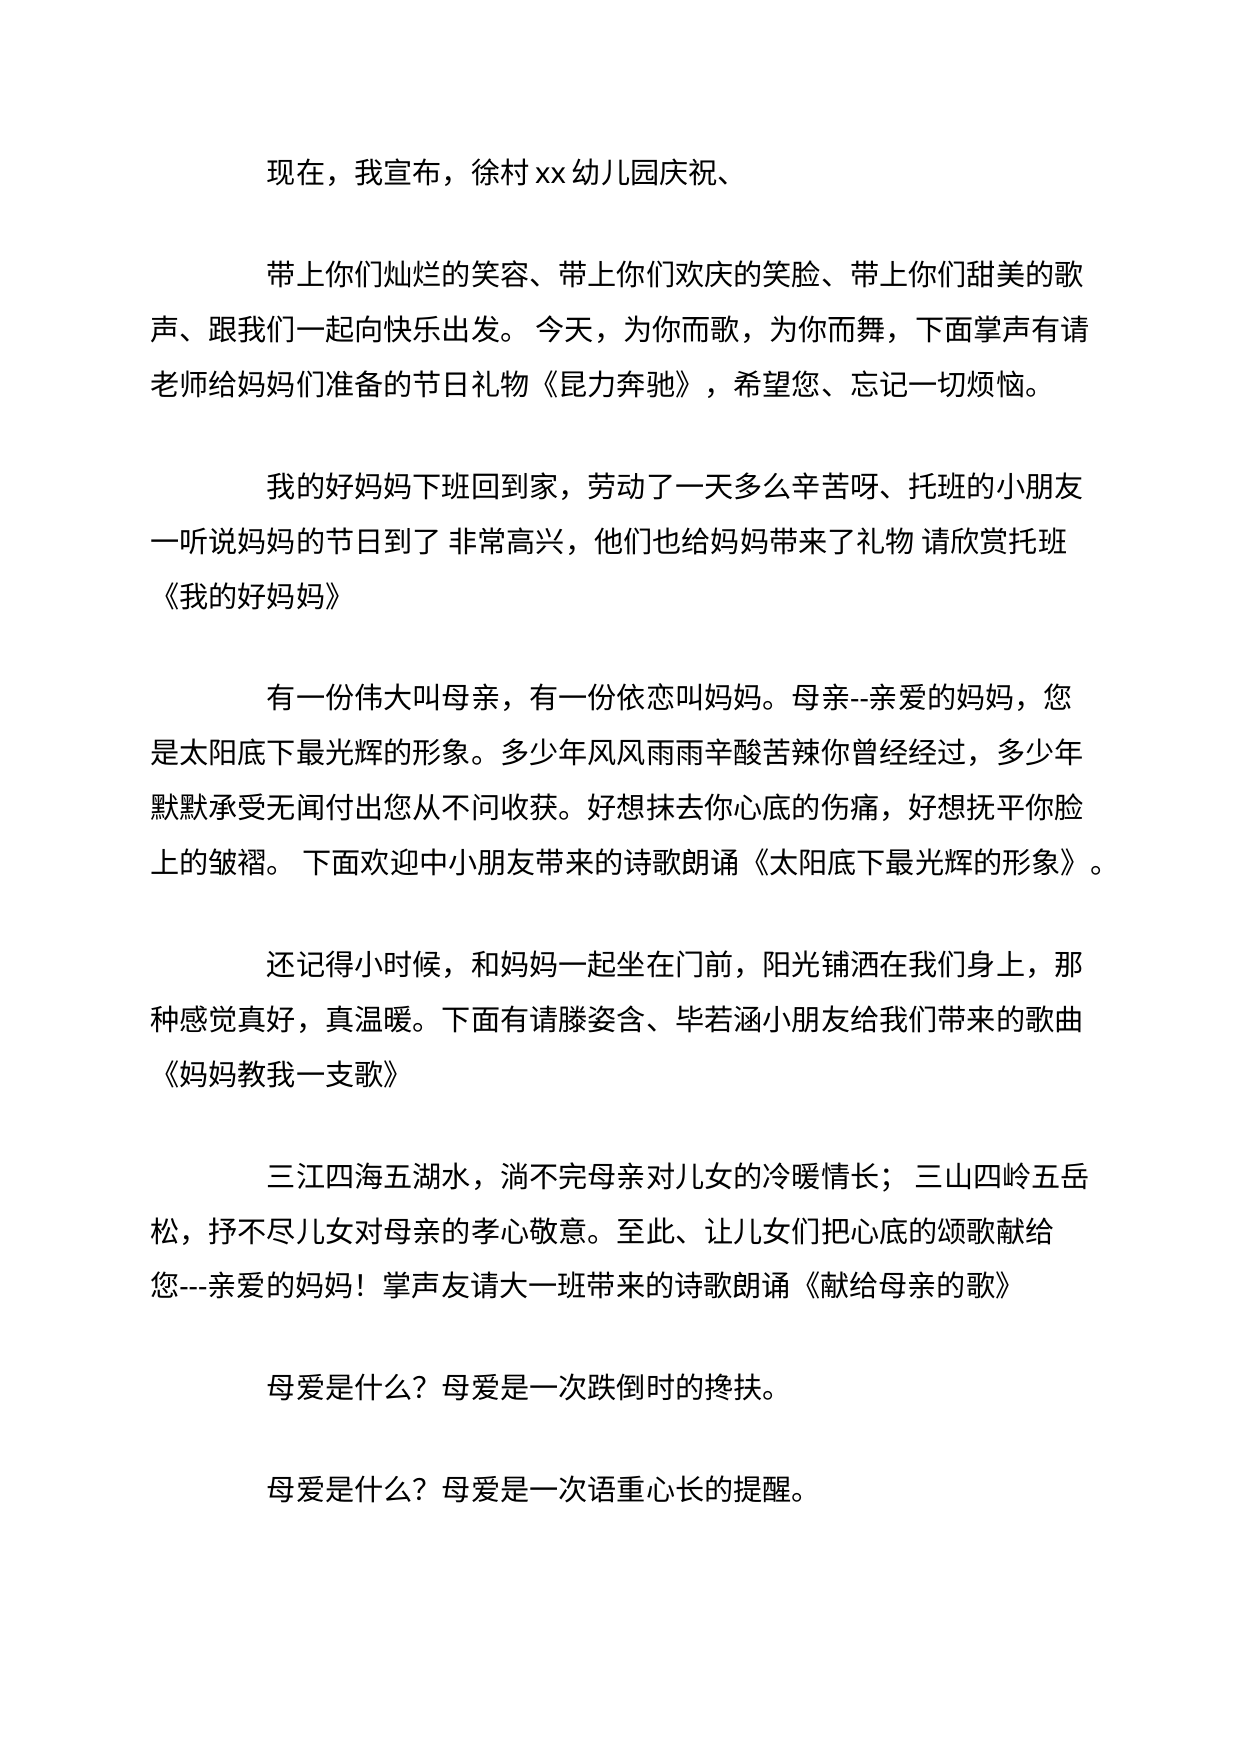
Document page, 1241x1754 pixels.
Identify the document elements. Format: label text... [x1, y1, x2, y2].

text 现在，我宣布，徐村xx幼儿园庆祝、 [150, 150, 1090, 192]
text 还记得小时候，和妈妈一起坐在门前，阳光铺洒在我们身上，那种感觉真好，真温暖。下面有请滕姿含、毕若涵小朋友给我们带来的歌曲《妈妈教我一支歌》 [150, 942, 1090, 1094]
text 有一份伟大叫母亲，有一份依恋叫妈妈。母亲--亲爱的妈妈，您是太阳底下最光辉的形象。多少年风风雨雨辛酸苦辣你曾经经过，多少年默默承受无闻付出您从不问收获。好想抹去你心底的伤痛，好想抚平你脸上的皱褶。 下面欢迎中小朋友带来的诗歌朗诵《太阳底下最光辉的形象》。 [150, 675, 1090, 882]
text 带上你们灿烂的笑容、带上你们欢庆的笑脸、带上你们甜美的歌声、跟我们一起向快乐出发。 今天，为你而歌，为你而舞，下面掌声有请老师给妈妈们准备的节日礼物《昆力奔驰》，希望您、忘记一切烦恼。 [150, 252, 1090, 404]
text 我的好妈妈下班回到家，劳动了一天多么辛苦呀、托班的小朋友一听说妈妈的节日到了 非常高兴，他们也给妈妈带来了礼物 请欣赏托班《我的好妈妈》 [150, 463, 1090, 616]
text 三江四海五湖水，淌不完母亲对儿女的冷暖情长； 三山四岭五岳松，抒不尽儿女对母亲的孝心敬意。至此、让儿女们把心底的颂歌献给您---亲爱的妈妈！掌声友请大一班带来的诗歌朗诵《献给母亲的歌》 [150, 1153, 1090, 1305]
text 母爱是什么？母爱是一次语重心长的提醒。 [150, 1467, 1090, 1509]
text 母爱是什么？母爱是一次跌倒时的搀扶。 [150, 1365, 1090, 1407]
